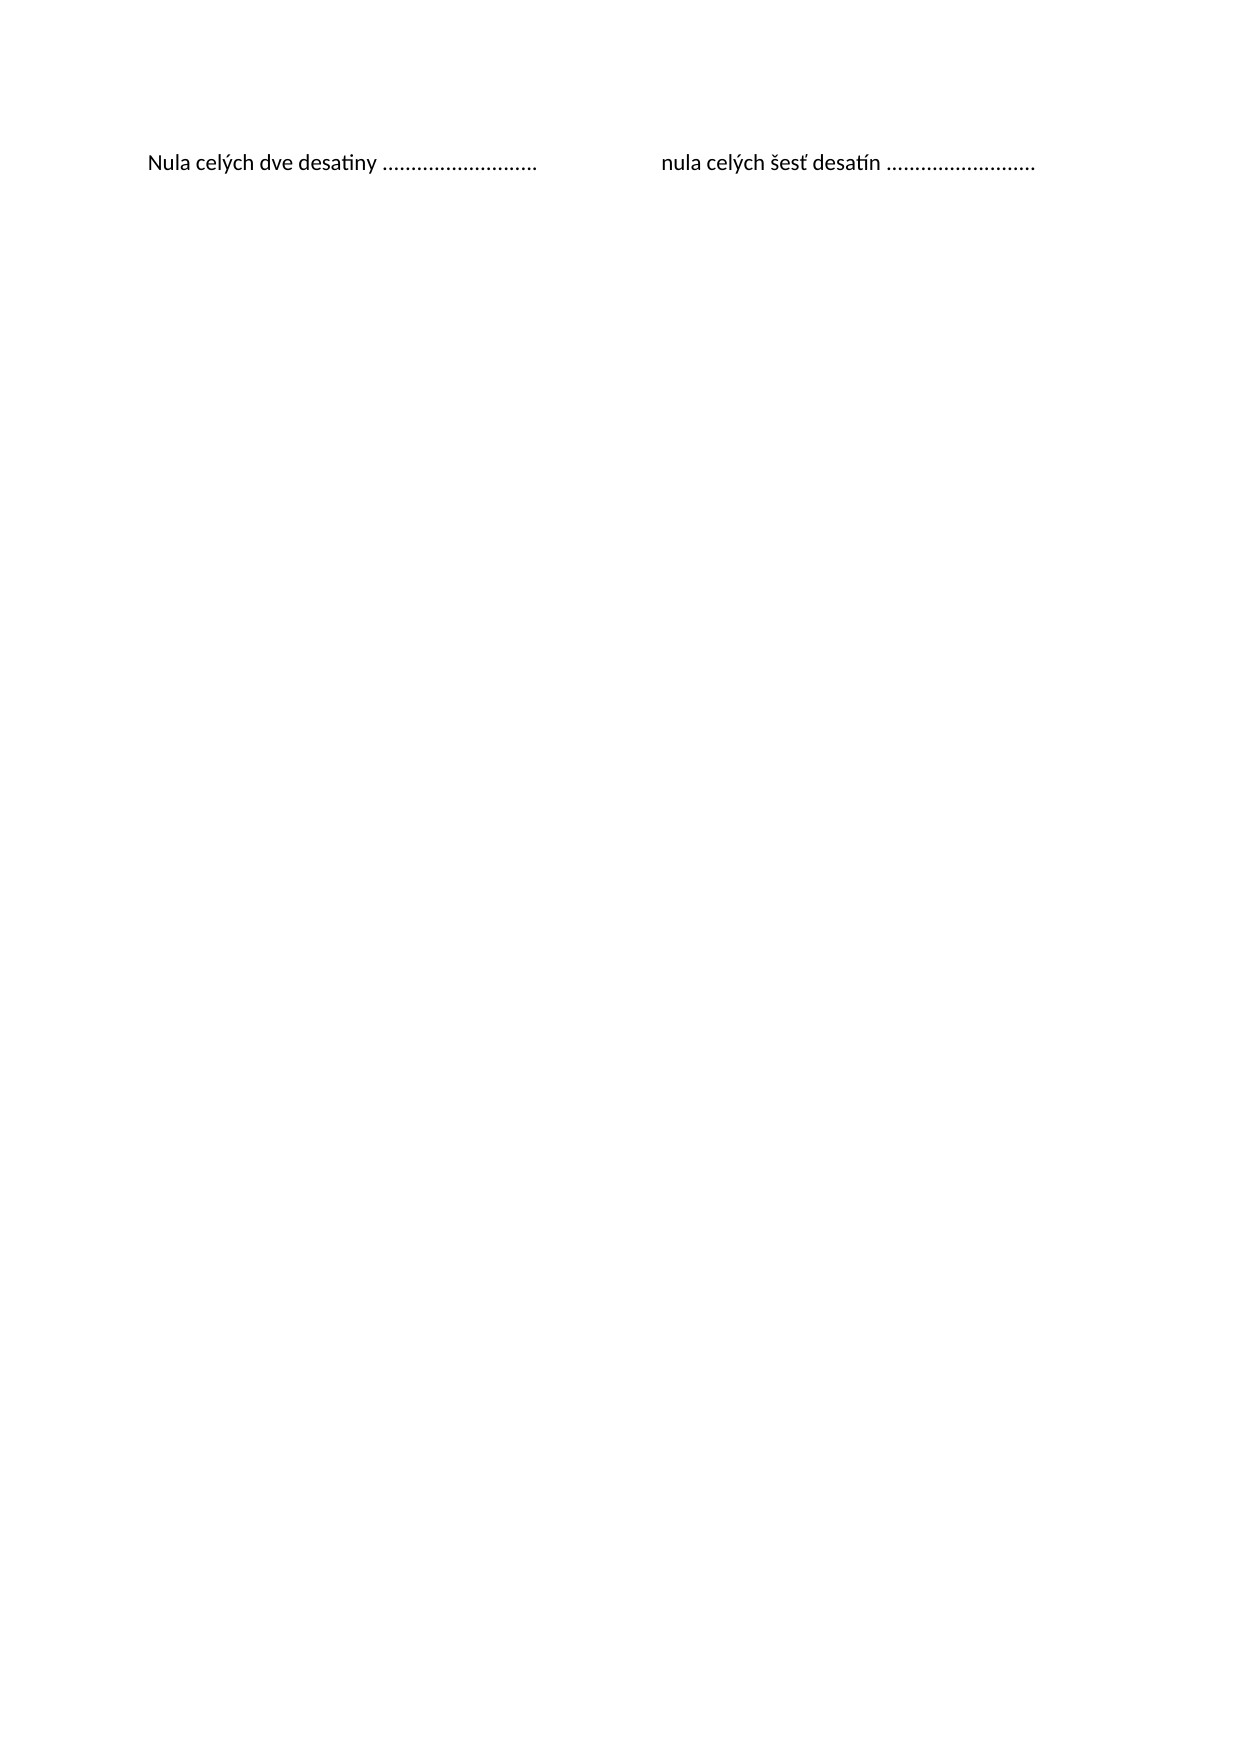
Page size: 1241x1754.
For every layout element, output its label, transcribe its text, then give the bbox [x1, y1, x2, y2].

text Nula celých dve desatiny ........................... nula celých šesť desatín .......................... [148, 148, 1093, 176]
